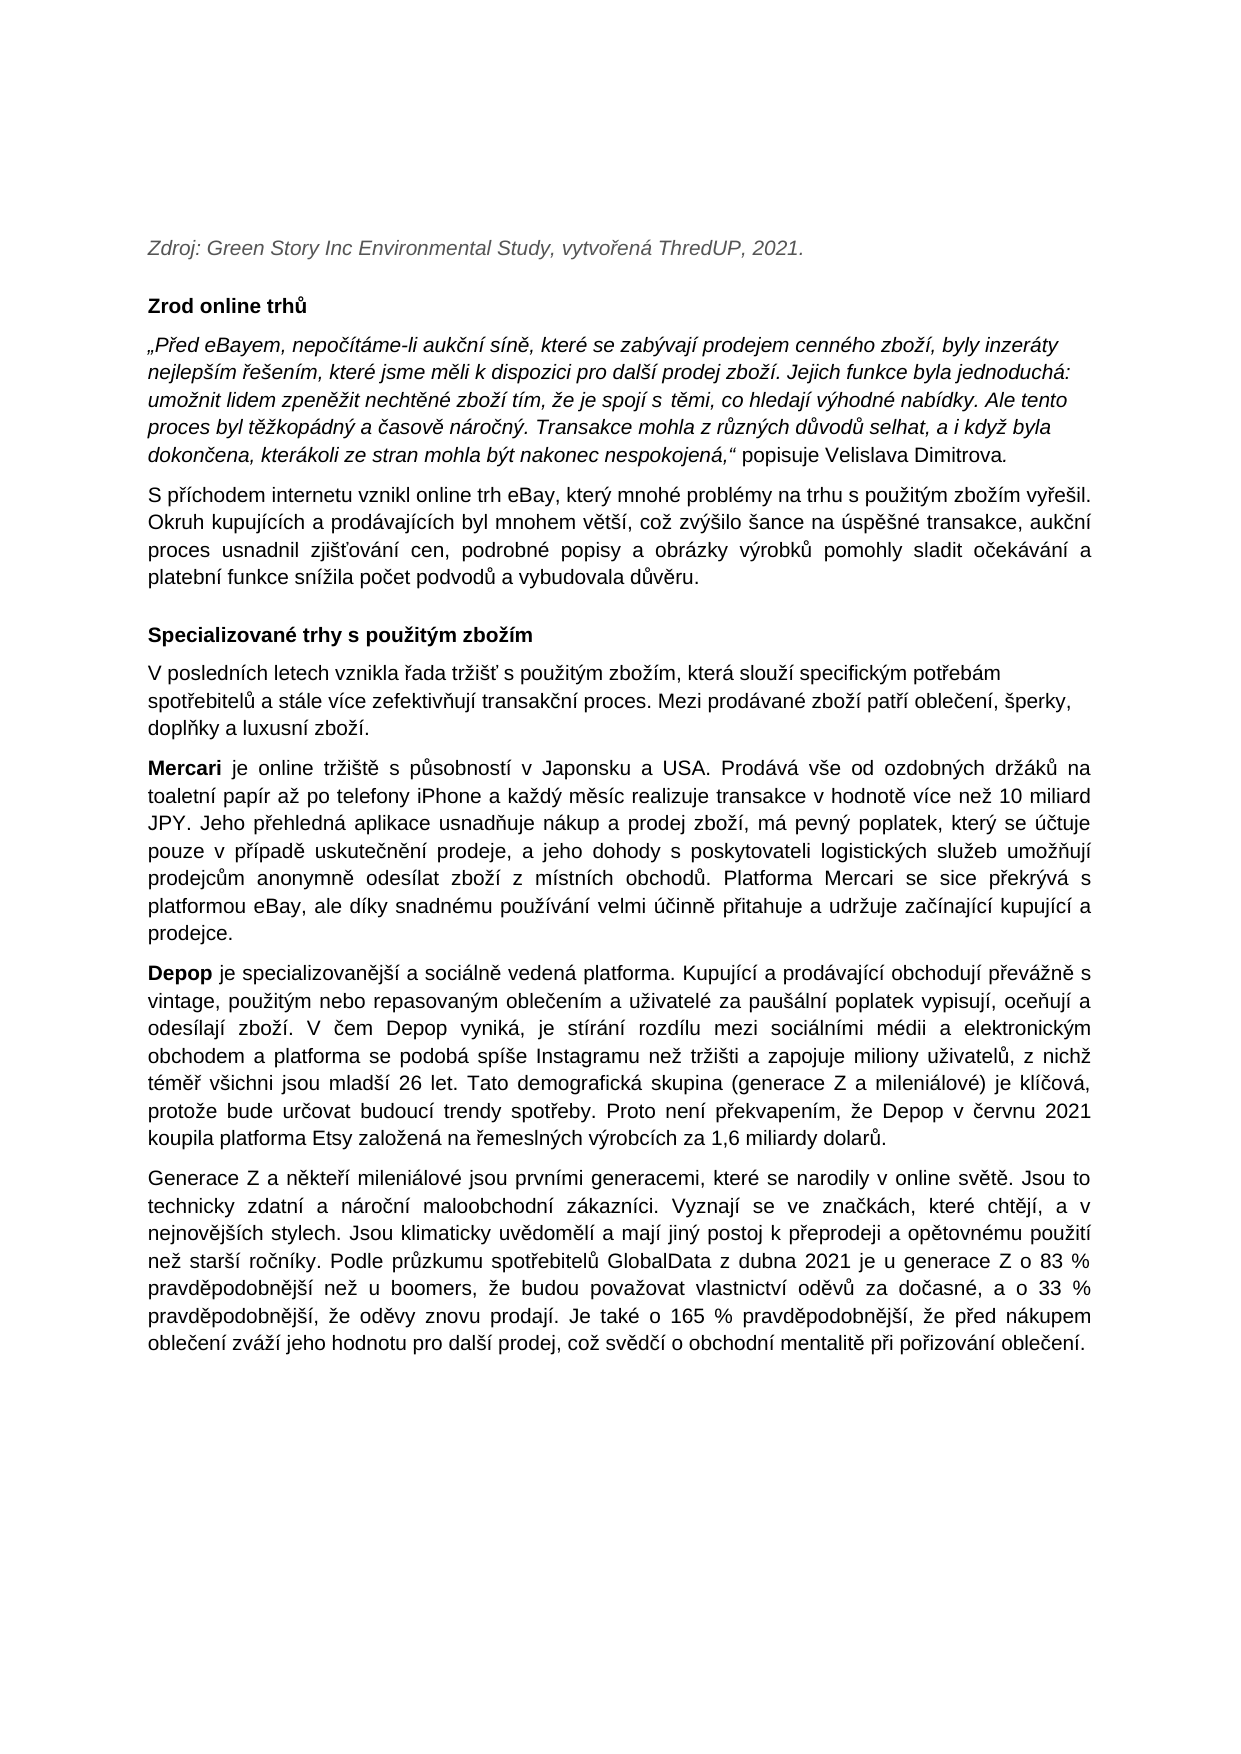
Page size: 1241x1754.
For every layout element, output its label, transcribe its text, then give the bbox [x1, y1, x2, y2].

text Mercari je online tržiště s působností v Japonsku a USA. Prodává vše od ozdobných držáků na toaletní papír až po telefony iPhone a každý měsíc realizuje transakce v hodnotě více než 10 miliard JPY. Jeho přehledná aplikace usnadňuje nákup a prodej zboží, má pevný poplatek, který se účtuje pouze v případě uskutečnění prodeje, a jeho dohody s poskytovateli logistických služeb umožňují prodejcům anonymně odesílat zboží z místních obchodů. Platforma Mercari se sice překrývá s platformou eBay, ale díky snadnému používání velmi účinně přitahuje a udržuje začínající kupující a prodejce. [148, 756, 1092, 945]
text Zdroj: Green Story Inc Environmental Study, vytvořená ThredUP, 2021. [148, 236, 1092, 260]
text Specializované trhy s použitým zbožím [148, 617, 1092, 649]
text V posledních letech vznikla řada tržišť s použitým zbožím, která slouží specifickým potřebám spotřebitelů a stále více zefektivňují transakční proces. Mezi prodávané zboží patří oblečení, šperky, doplňky a luxusní zboží. [148, 661, 1092, 740]
text S příchodem internetu vznikl online trh eBay, který mnohé problémy na trhu s použitým zbožím vyřešil. Okruh kupujících a prodávajících byl mnohem větší, což zvýšilo šance na úspěšné transakce, aukční proces usnadnil zjišťování cen, podrobné popisy a obrázky výrobků pomohly sladit očekávání a platební funkce snížila počet podvodů a vybudovala důvěru. [148, 482, 1092, 589]
text Generace Z a někteří mileniálové jsou prvními generacemi, které se narodily v online světě. Jsou to technicky zdatní a nároční maloobchodní zákazníci. Vyznají se ve značkách, které chtějí, a v nejnovějších stylech. Jsou klimaticky uvědomělí a mají jiný postoj k přeprodeji a opětovnému použití než starší ročníky. Podle průzkumu spotřebitelů GlobalData z dubna 2021 je u generace Z o 83 % pravděpodobnější než u boomers, že budou považovat vlastnictví oděvů za dočasné, a o 33 % pravděpodobnější, že oděvy znovu prodají. Je také o 165 % pravděpodobnější, že před nákupem oblečení zváží jeho hodnotu pro další prodej, což svědčí o obchodní mentalitě při pořizování oblečení. [148, 1166, 1092, 1355]
text Depop je specializovanější a sociálně vedená platforma. Kupující a prodávající obchodují převážně s vintage, použitým nebo repasovaným oblečením a uživatelé za paušální poplatek vypisují, oceňují a odesílají zboží. V čem Depop vyniká, je stírání rozdílu mezi sociálními médii a elektronickým obchodem a platforma se podobá spíše Instagramu než tržišti a zapojuje miliony uživatelů, z nichž téměř všichni jsou mladší 26 let. Tato demografická skupina (generace Z a mileniálové) je klíčová, protože bude určovat budoucí trendy spotřeby. Proto není překvapením, že Depop v červnu 2021 koupila platforma Etsy založená na řemeslných výrobcích za 1,6 miliardy dolarů. [148, 961, 1092, 1150]
text „Před eBayem, nepočítáme-li aukční síně, které se zabývají prodejem cenného zboží, byly inzeráty nejlepším řešením, které jsme měli k dispozici pro další prodej zboží. Jejich funkce byla jednoduchá: umožnit lidem zpeněžit nechtěné zboží tím, že je spojí s těmi, co hledají výhodné nabídky. Ale tento proces byl těžkopádný a časově náročný. Transakce mohla z různých důvodů selhat, a i když byla dokončena, kterákoli ze stran mohla být nakonec nespokojená,“ popisuje Velislava Dimitrova. [148, 332, 1092, 466]
text Zrod online trhů [148, 289, 1092, 320]
